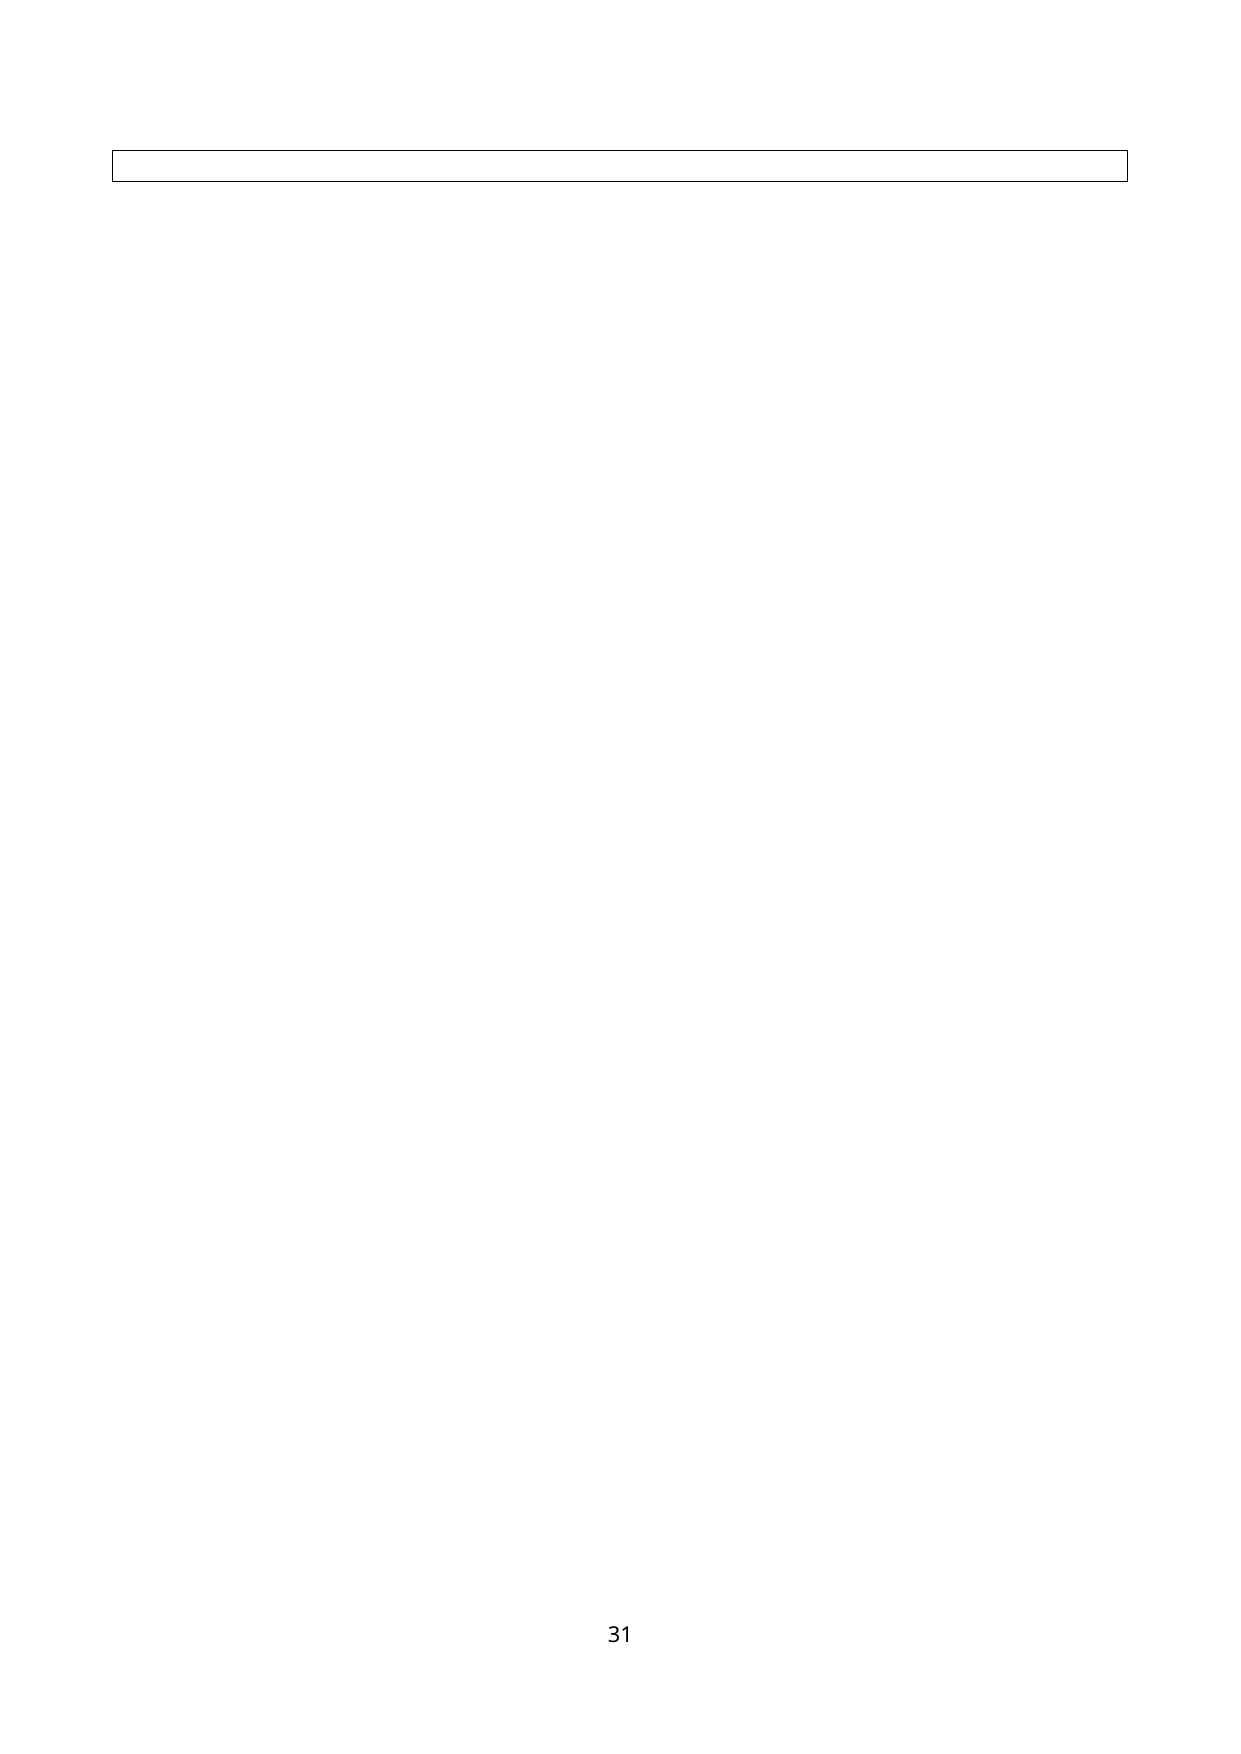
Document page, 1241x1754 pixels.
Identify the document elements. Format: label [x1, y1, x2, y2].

table_header [113, 151, 1127, 181]
